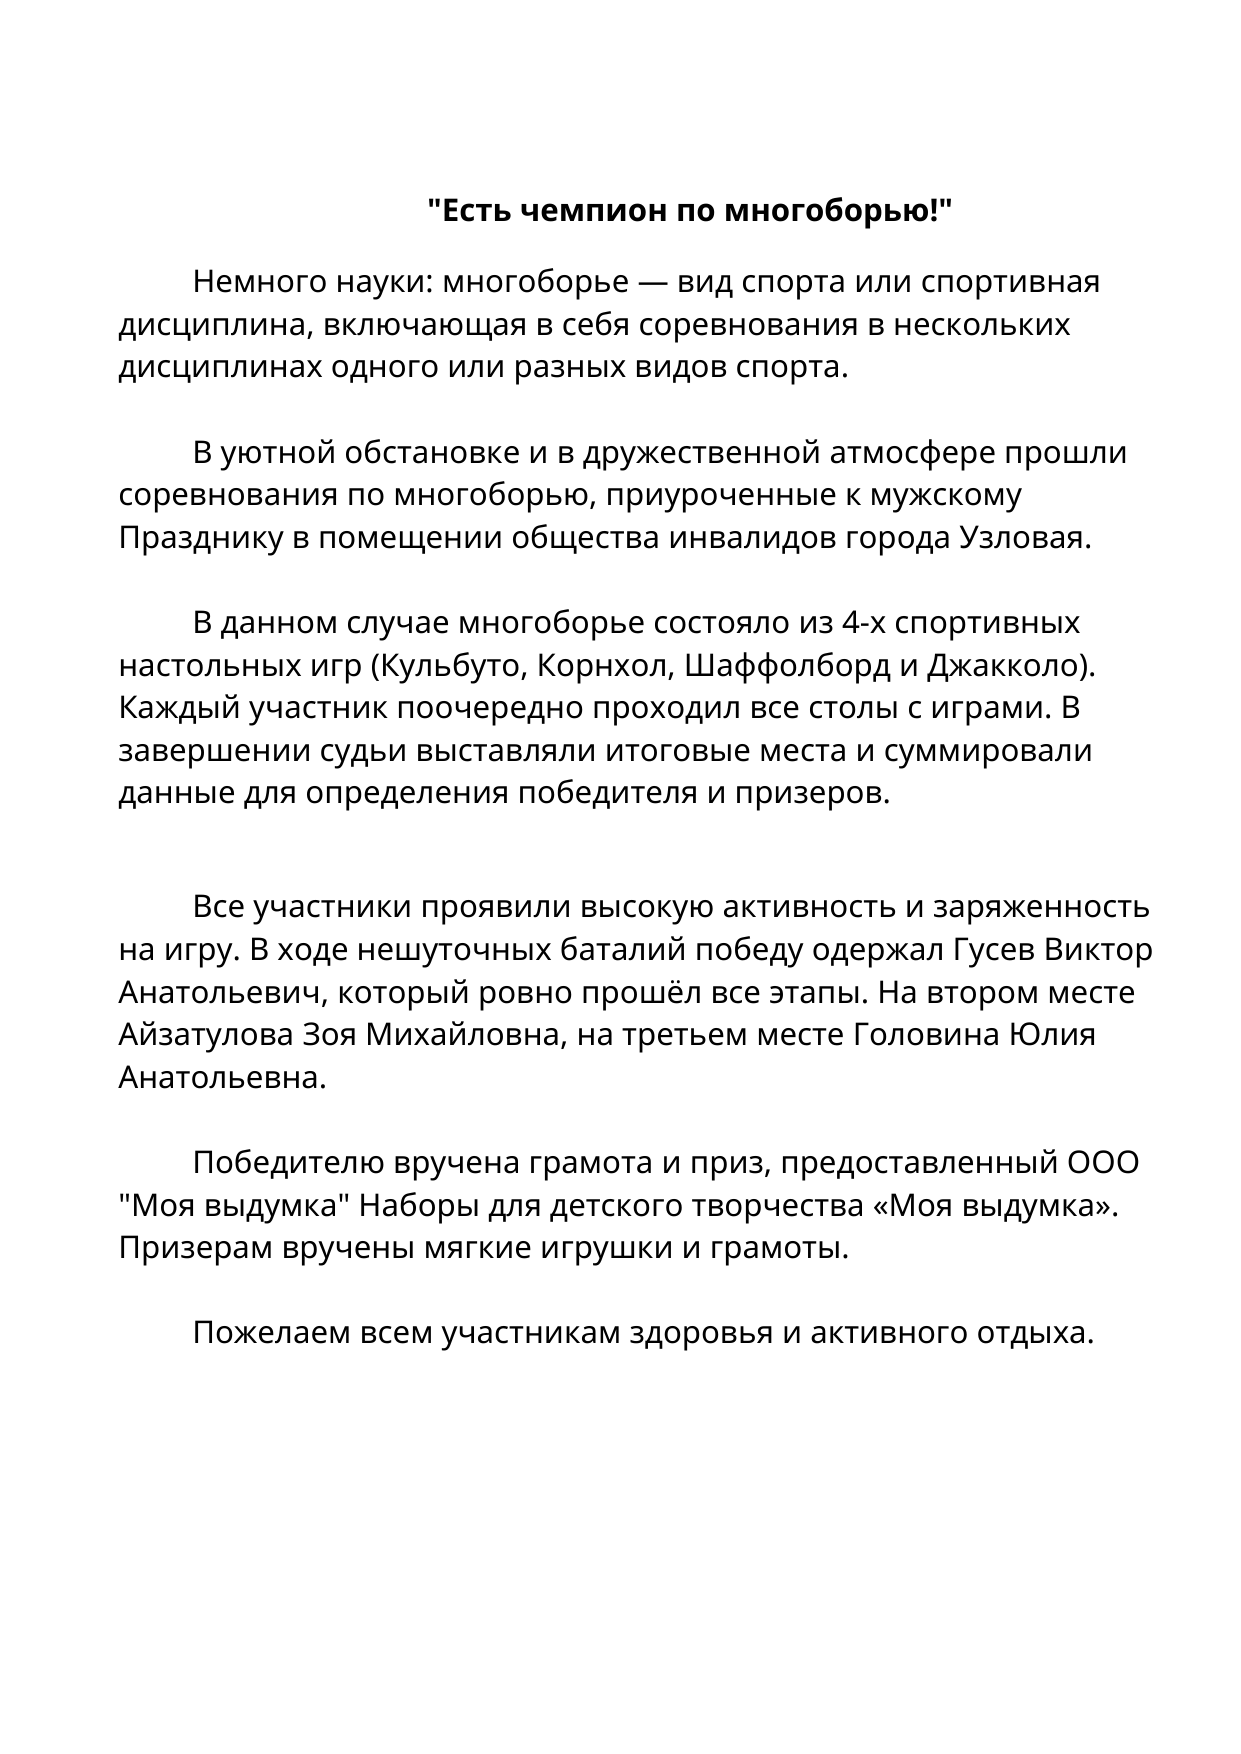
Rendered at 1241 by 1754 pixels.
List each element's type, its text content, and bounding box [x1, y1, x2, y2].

text Все участники проявили высокую активность и заряженность на игру. В ходе нешуточных баталий победу одержал Гусев Виктор Анатольевич, который ровно прошёл все этапы. На втором месте Айзатулова Зоя Михайловна, на третьем месте Головина Юлия Анатольевна. Победителю вручена грамота и приз, предоставленный ООО "Моя выдумка" Наборы для детского творчества «Моя выдумка». Призерам вручены мягкие игрушки и грамоты. Пожелаем всем участникам здоровья и активного отдыха. [118, 842, 1181, 1353]
text Немного науки: многоборье — вид спорта или спортивная дисциплина, включающая в себя соревнования в нескольких дисциплинах одного или разных видов спорта. В уютной обстановке и в дружественной атмосфере прошли соревнования по многоборью, приуроченные к мужскому Празднику в помещении общества инвалидов города Узловая. В данном случае многоборье состояло из 4-х спортивных настольных игр (Кульбуто, Корнхол, Шаффолборд и Джакколо). Каждый участник поочередно проходил все столы с играми. В завершении судьи выставляли итоговые места и суммировали данные для определения победителя и призеров. [118, 259, 1181, 842]
text "Есть чемпион по многоборью!" [118, 188, 1181, 231]
